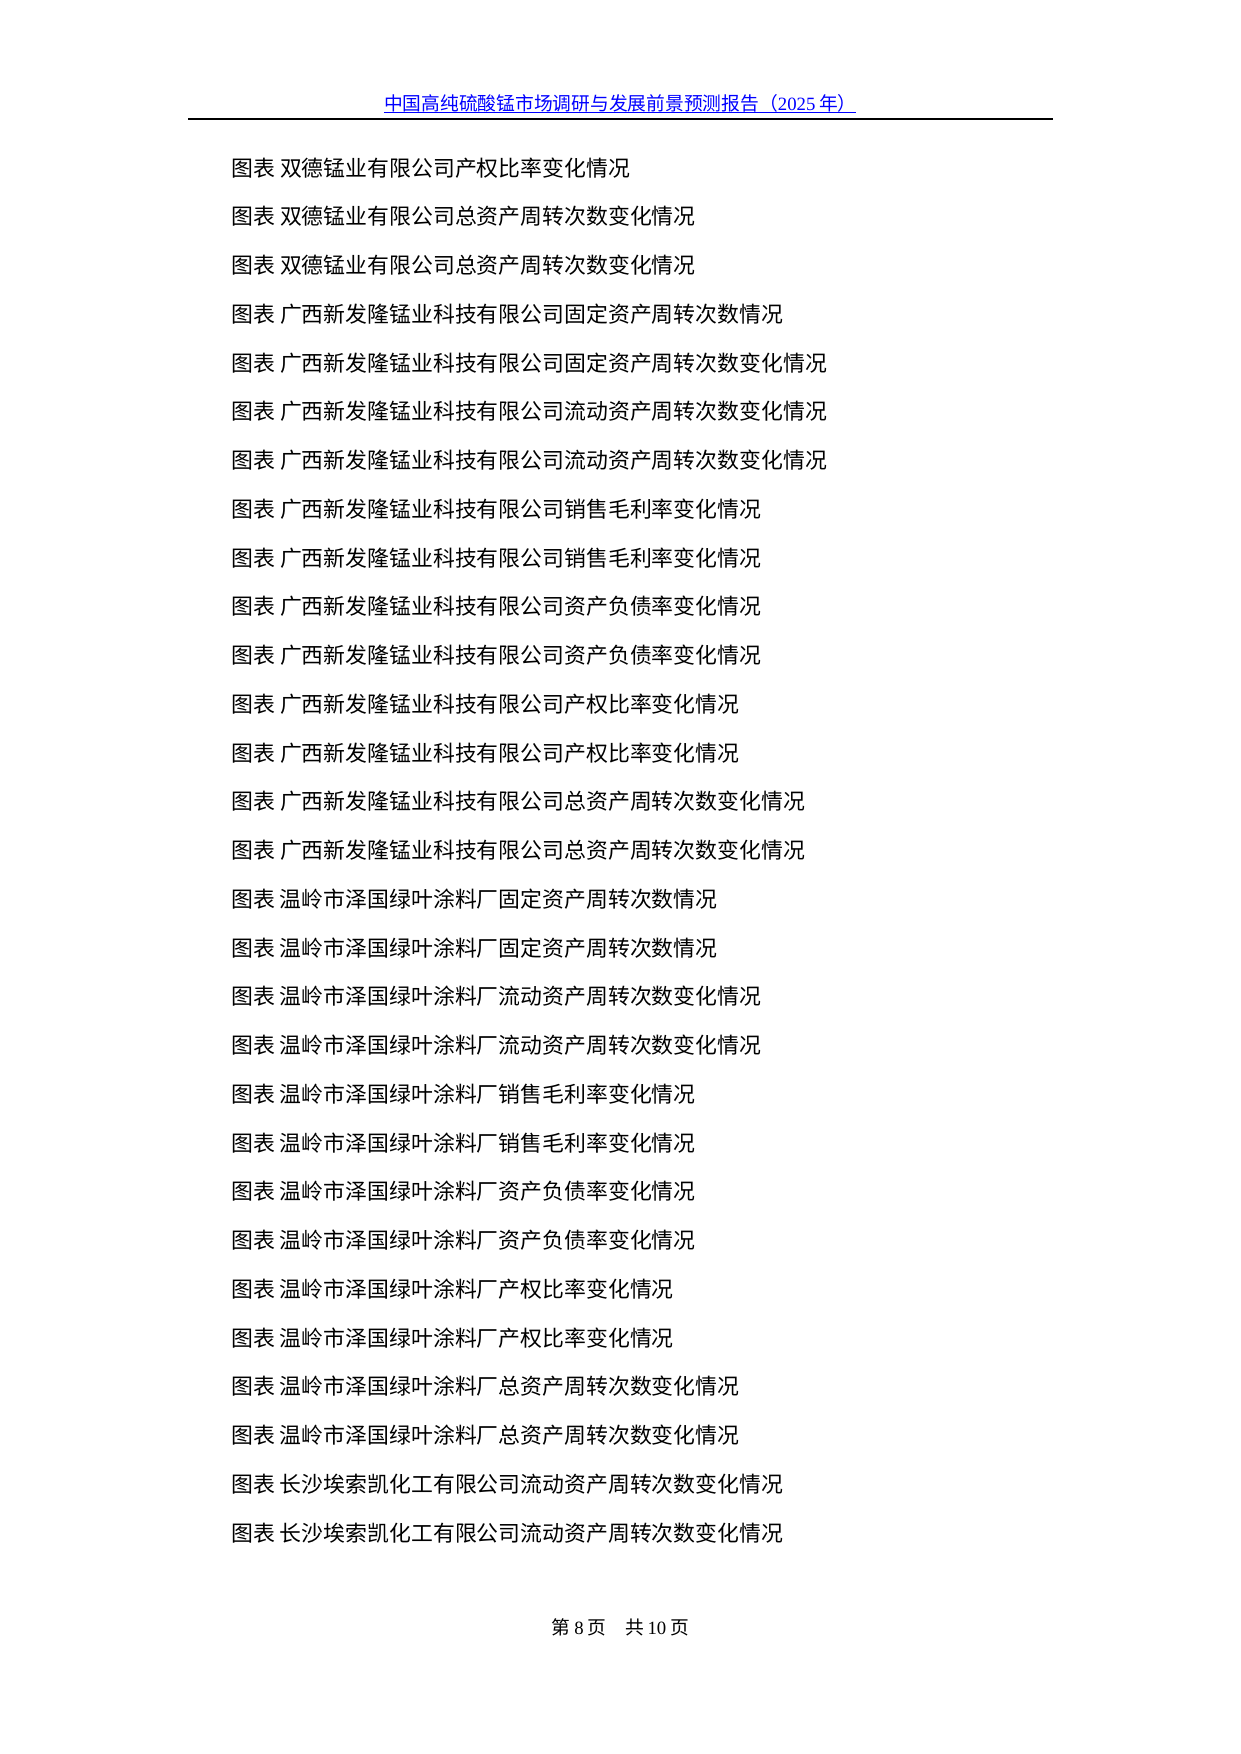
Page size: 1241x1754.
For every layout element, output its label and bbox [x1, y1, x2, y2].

text [187, 150, 1053, 1548]
